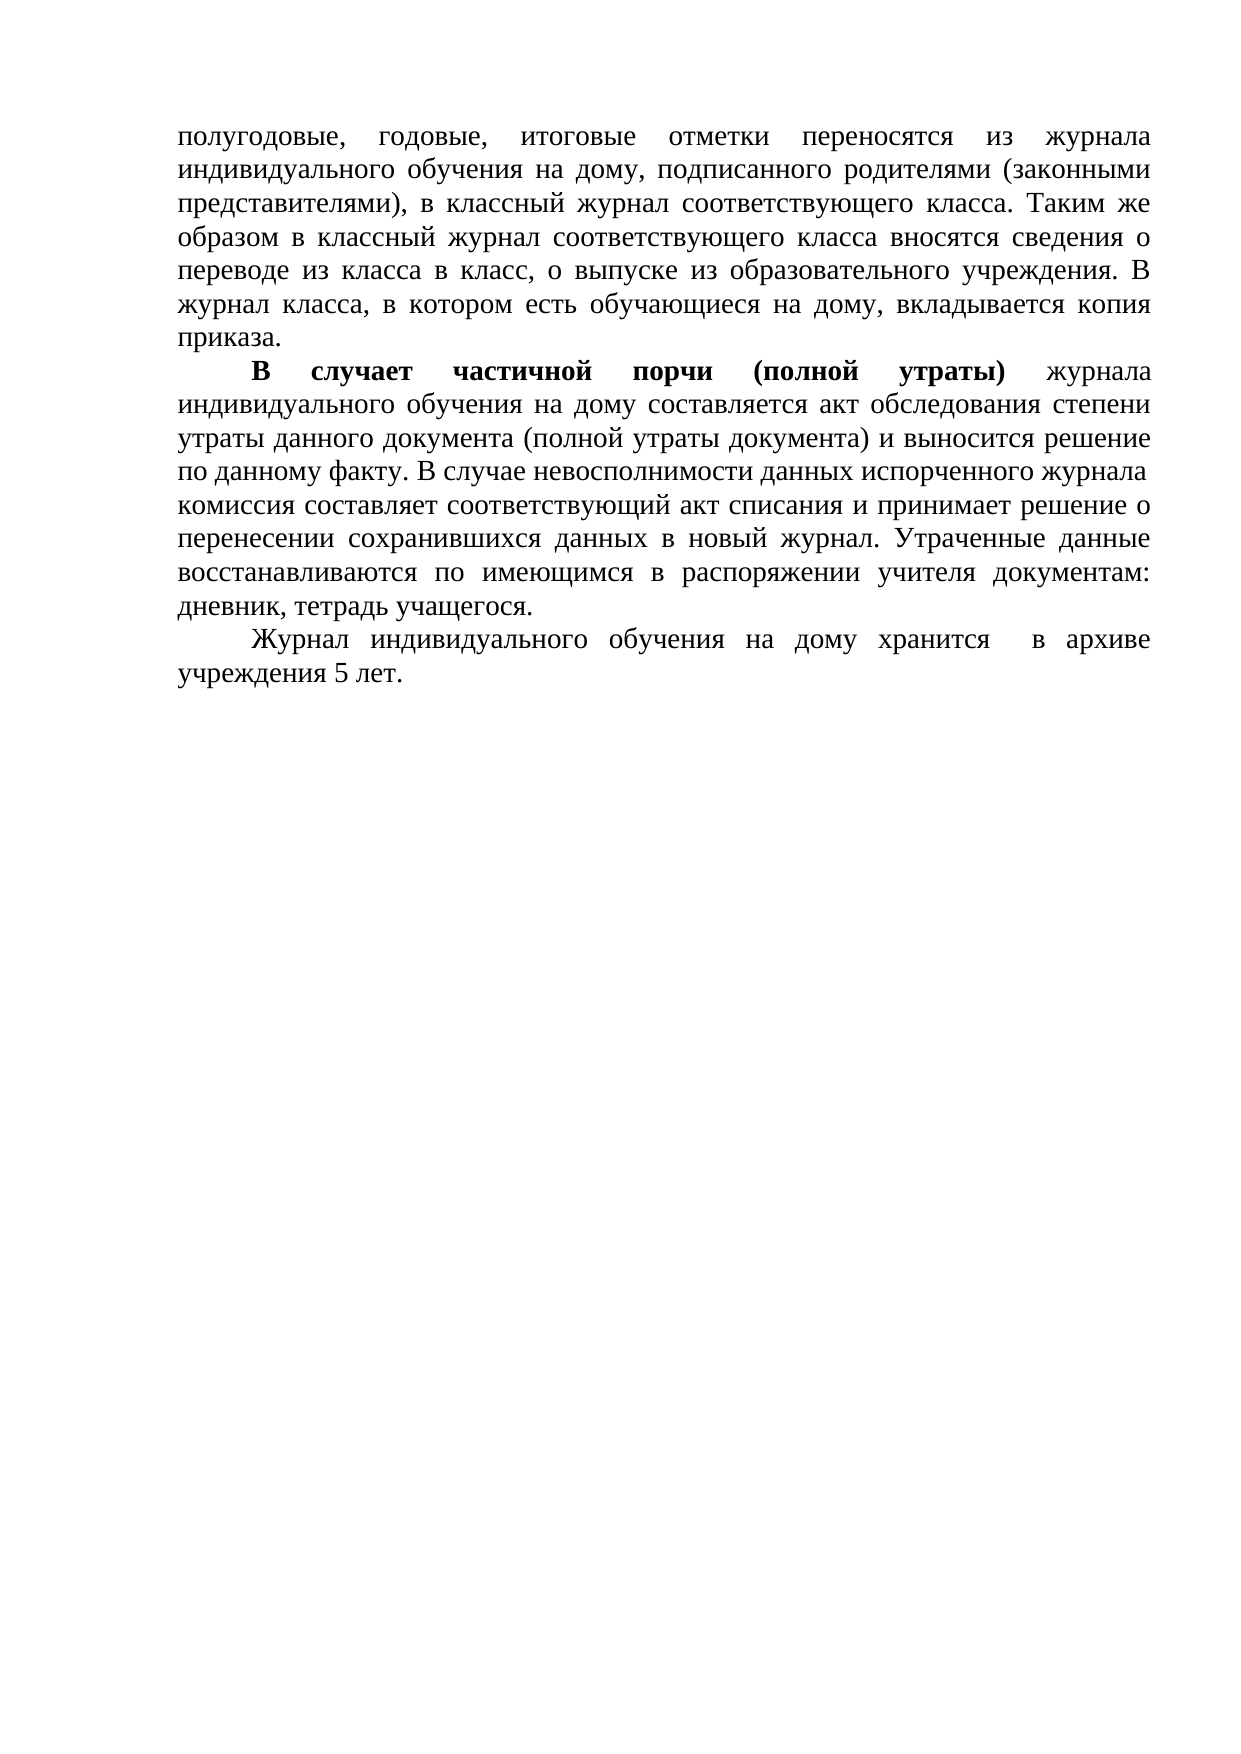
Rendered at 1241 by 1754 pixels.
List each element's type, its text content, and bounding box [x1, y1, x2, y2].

text В случает частичной порчи (полной утраты) журнала индивидуального обучения на дому составляется акт обследования степени утраты данного документа (полной утраты документа) и выносится решение по данному факту. В случае невосполнимости данных испорченного журнала [177, 353, 1152, 487]
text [177, 118, 1152, 353]
text Журнал индивидуального обучения на дому хранится в архиве учреждения 5 лет. [177, 621, 1152, 688]
text комиссия составляет соответствующий акт списания и принимает решение о перенесении сохранившихся данных в новый журнал. Утраченные данные восстанавливаются по имеющимся в распоряжении учителя документам: дневник, тетрадь учащегося. [177, 487, 1152, 621]
